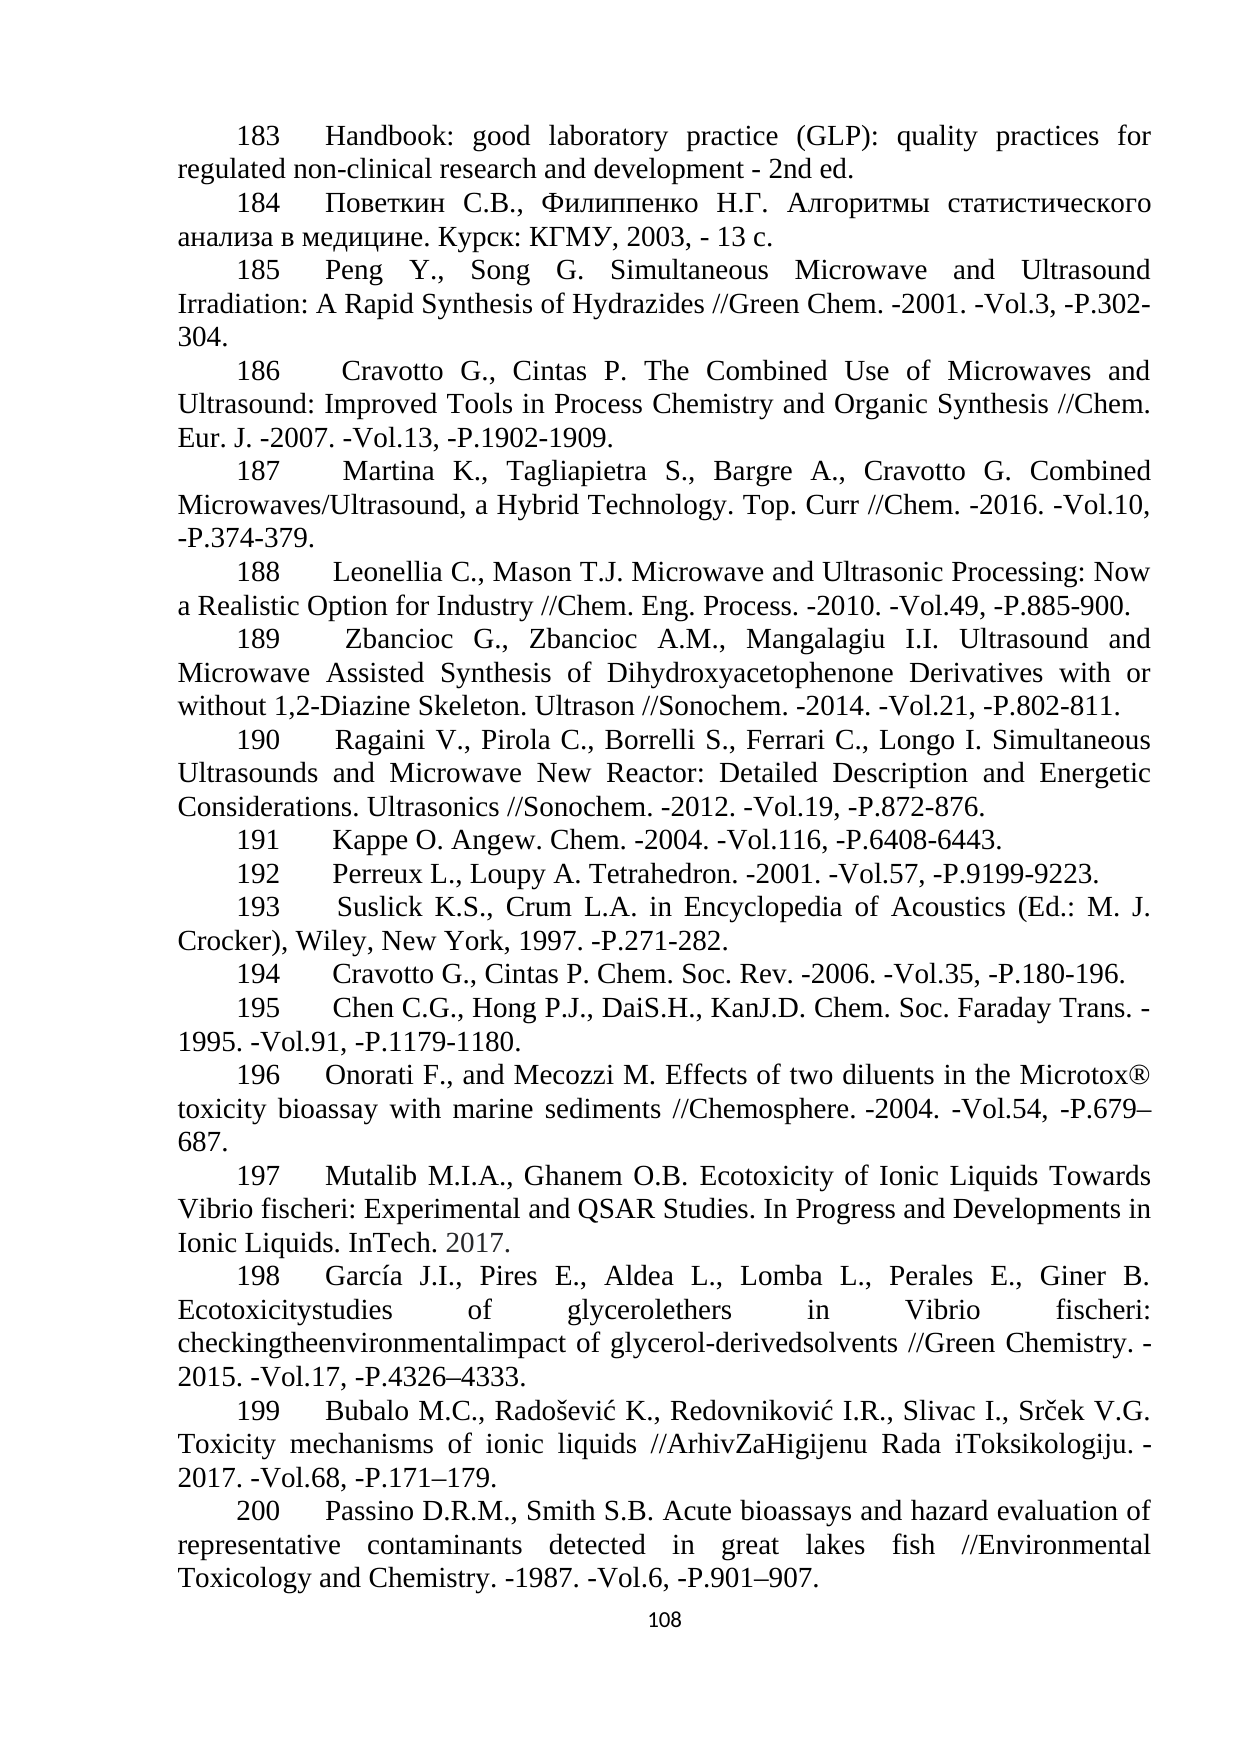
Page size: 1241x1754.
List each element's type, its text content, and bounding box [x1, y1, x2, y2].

list Mutalib M.I.A., Ghanem O.B. Ecotoxicity of Ionic Liquids Towards Vibrio fischeri: Experimental and QSAR Studies. In Progress and Developments in Ionic Liquids. InTech. 2017. [177, 1158, 1152, 1258]
list Bubalo M.C., Radošević K., Redovniković I.R., Slivac I., Srček V.G. Toxicity mechanisms of ionic liquids //ArhivZaHigijenu Rada iToksikologiju. -2017. -Vol.68, -P.171–179. [177, 1393, 1152, 1493]
list Ragaini V., Pirola C., Borrelli S., Ferrari C., Longo I. Simultaneous Ultrasounds and Microwave New Reactor: Detailed Description and Energetic Considerations. Ultrasonics //Sonochem. -2012. -Vol.19, -P.872-876. [177, 722, 1152, 822]
list García J.I., Pires E., Aldea L., Lomba L., Perales E., Giner B. Ecotoxicitystudies of glycerolethers in Vibrio fischeri: checkingtheenvironmentalimpact of glycerol-derivedsolvents //Green Chemistry. -2015. -Vol.17, -P.4326–4333. [177, 1258, 1152, 1393]
list Onorati F., and Mecozzi M. Effects of two diluents in the Microtox® toxicity bioassay with marine sediments //Chemosphere. -2004. -Vol.54, -P.679–687. [177, 1057, 1152, 1158]
list Cravotto G., Cintas P. Chem. Soc. Rev. -2006. -Vol.35, -P.180-196. [177, 957, 1152, 990]
list Cravotto G., Cintas P. The Combined Use of Microwaves and Ultrasound: Improved Tools in Process Chemistry and Organic Synthesis //Chem. Eur. J. -2007. -Vol.13, -P.1902-1909. [177, 353, 1152, 453]
list Perreux L., Loupy A. Tetrahedron. -2001. -Vol.57, -P.9199-9223. [177, 856, 1152, 889]
list Peng Y., Song G. Simultaneous Microwave and Ultrasound Irradiation: A Rapid Synthesis of Hydrazides //Green Chem. -2001. -Vol.3, -P.302-304. [177, 252, 1152, 353]
list Suslick K.S., Crum L.A. in Encyclopedia of Acoustics (Ed.: M. J. Crocker), Wiley, New York, 1997. -P.271-282. [177, 889, 1152, 957]
list Chen C.G., Hong P.J., DaiS.H., KanJ.D. Chem. Soc. Faraday Trans. -1995. -Vol.91, -P.1179-1180. [177, 990, 1152, 1057]
list Handbook: good laboratory practice (GLP): quality practices for regulated non-clinical research and development - 2nd ed. [177, 118, 1152, 185]
list Поветкин С.В., Филиппенко Н.Г. Алгоритмы статистического анализа в медицине. Курск: КГМУ, 2003, - 13 c. [177, 185, 1152, 252]
list Passino D.R.M., Smith S.B. Acute bioassays and hazard evaluation of representative contaminants detected in great lakes fish //Environmental Toxicology and Chemistry. -1987. -Vol.6, -P.901–907. [177, 1493, 1152, 1594]
list Leonellia C., Mason T.J. Microwave and Ultrasonic Processing: Now a Realistic Option for Industry //Chem. Eng. Process. -2010. -Vol.49, -P.885-900. [177, 554, 1152, 621]
list Martina K., Tagliapietra S., Bargre A., Cravotto G. Combined Microwaves/Ultrasound, a Hybrid Technology. Top. Curr //Chem. -2016. -Vol.10, -P.374-379. [177, 453, 1152, 554]
list Zbancioc G., Zbancioc A.M., Mangalagiu I.I. Ultrasound and Microwave Assisted Synthesis of Dihydroxyacetophenone Derivatives with or without 1,2-Diazine Skeleton. Ultrason //Sonochem. -2014. -Vol.21, -P.802-811. [177, 621, 1152, 722]
list Kappe O. Angew. Chem. -2004. -Vol.116, -P.6408-6443. [177, 822, 1152, 856]
